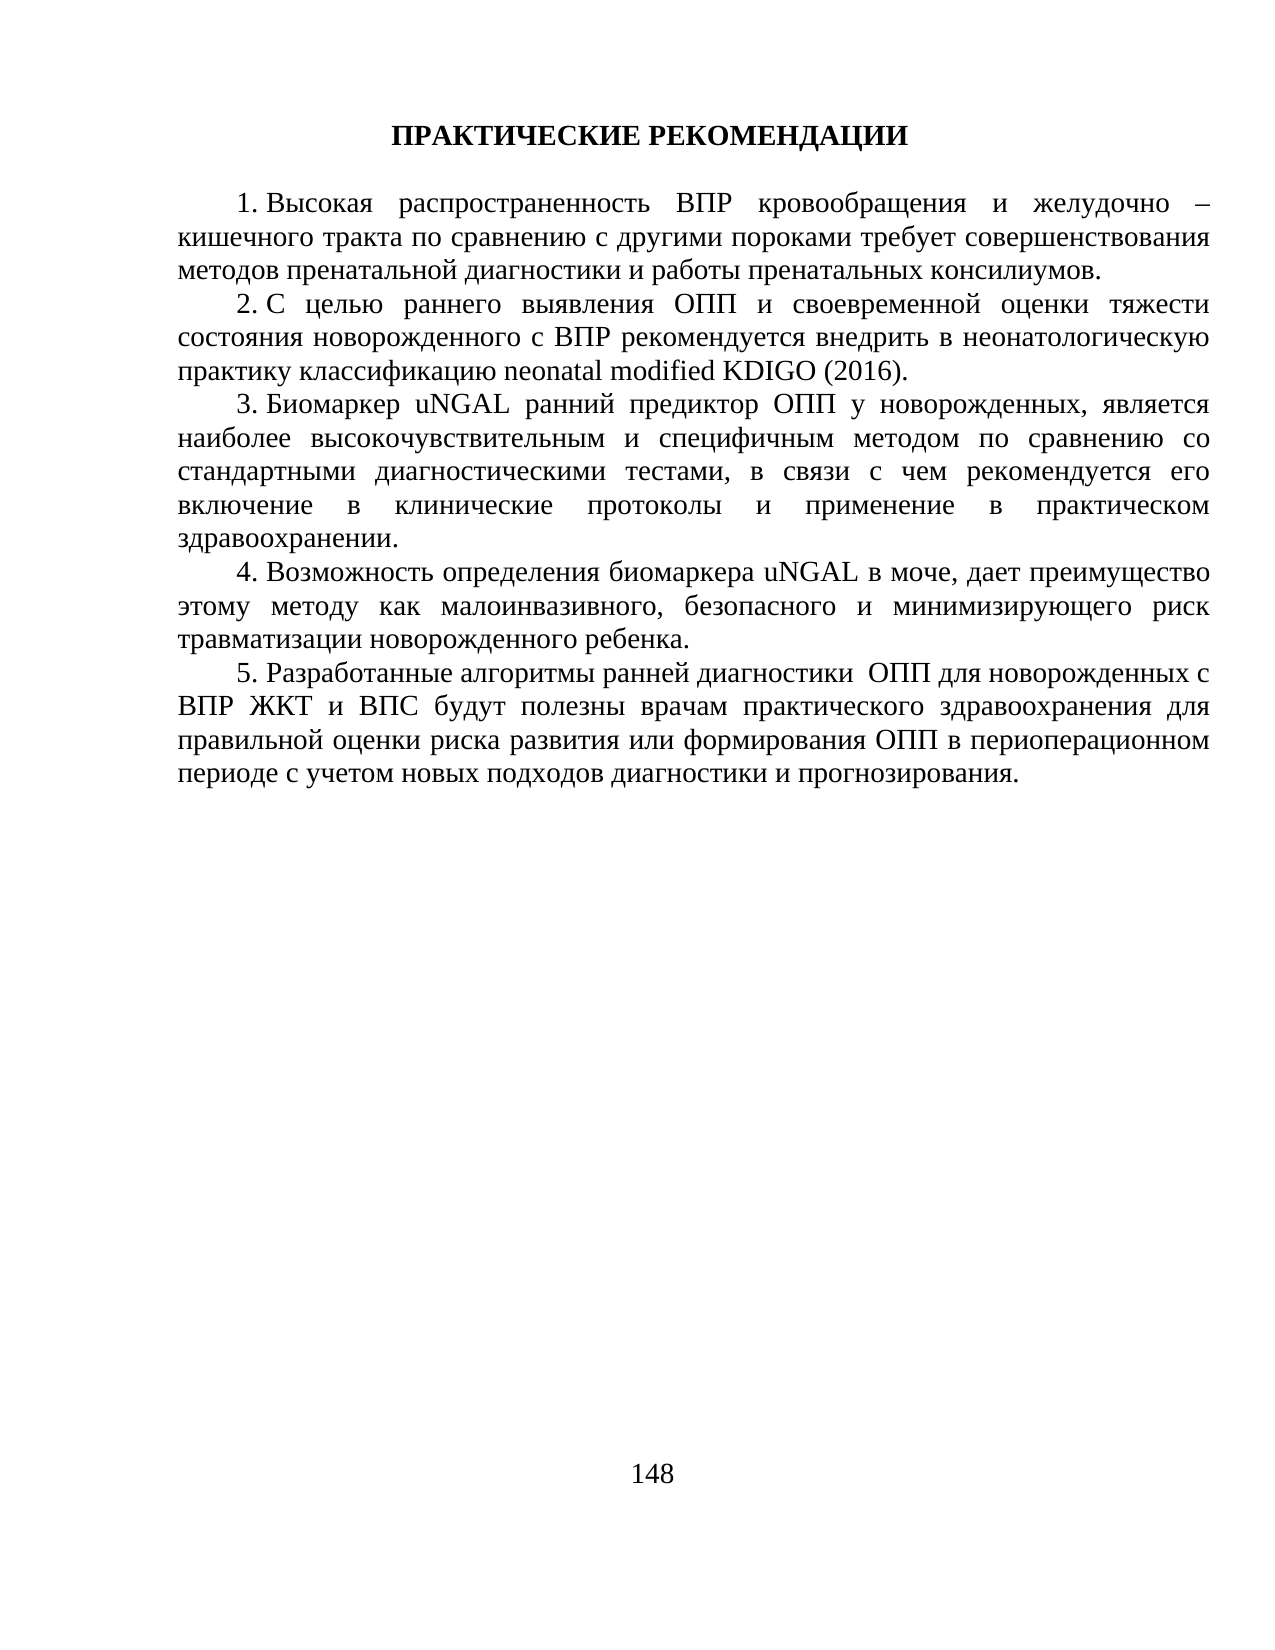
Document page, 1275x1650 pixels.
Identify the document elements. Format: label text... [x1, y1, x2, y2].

list Биомаркер uNGAL ранний предиктор ОПП у новорожденных, является наиболее высокочувствительным и специфичным методом по сравнению со стандартными диагностическими тестами, в связи с чем рекомендуется его включение в клинические протоколы и применение в практическом здравоохранении. [177, 386, 1211, 554]
text ПРАКТИЧЕСКИЕ РЕКОМЕНДАЦИИ [88, 118, 1211, 152]
list Разработанные алгоритмы ранней диагностики ОПП для новорожденных с ВПР ЖКТ и ВПС будут полезны врачам практического здравоохранения для правильной оценки риска развития или формирования ОПП в периоперационном периоде с учетом новых подходов диагностики и прогнозирования. [177, 655, 1211, 789]
list Возможность определения биомаркера uNGAL в моче, дает преимущество этому методу как малоинвазивного, безопасного и минимизирующего риск травматизации новорожденного ребенка. [177, 554, 1211, 655]
list Высокая распространенность ВПР кровообращения и желудочно – кишечного тракта по сравнению с другими пороками требует совершенствования методов пренатальной диагностики и работы пренатальных консилиумов. [177, 185, 1211, 286]
list С целью раннего выявления ОПП и своевременной оценки тяжести состояния новорожденного с ВПР рекомендуется внедрить в неонатологическую практику классификацию neonatal modified KDIGO (2016). [177, 286, 1211, 386]
